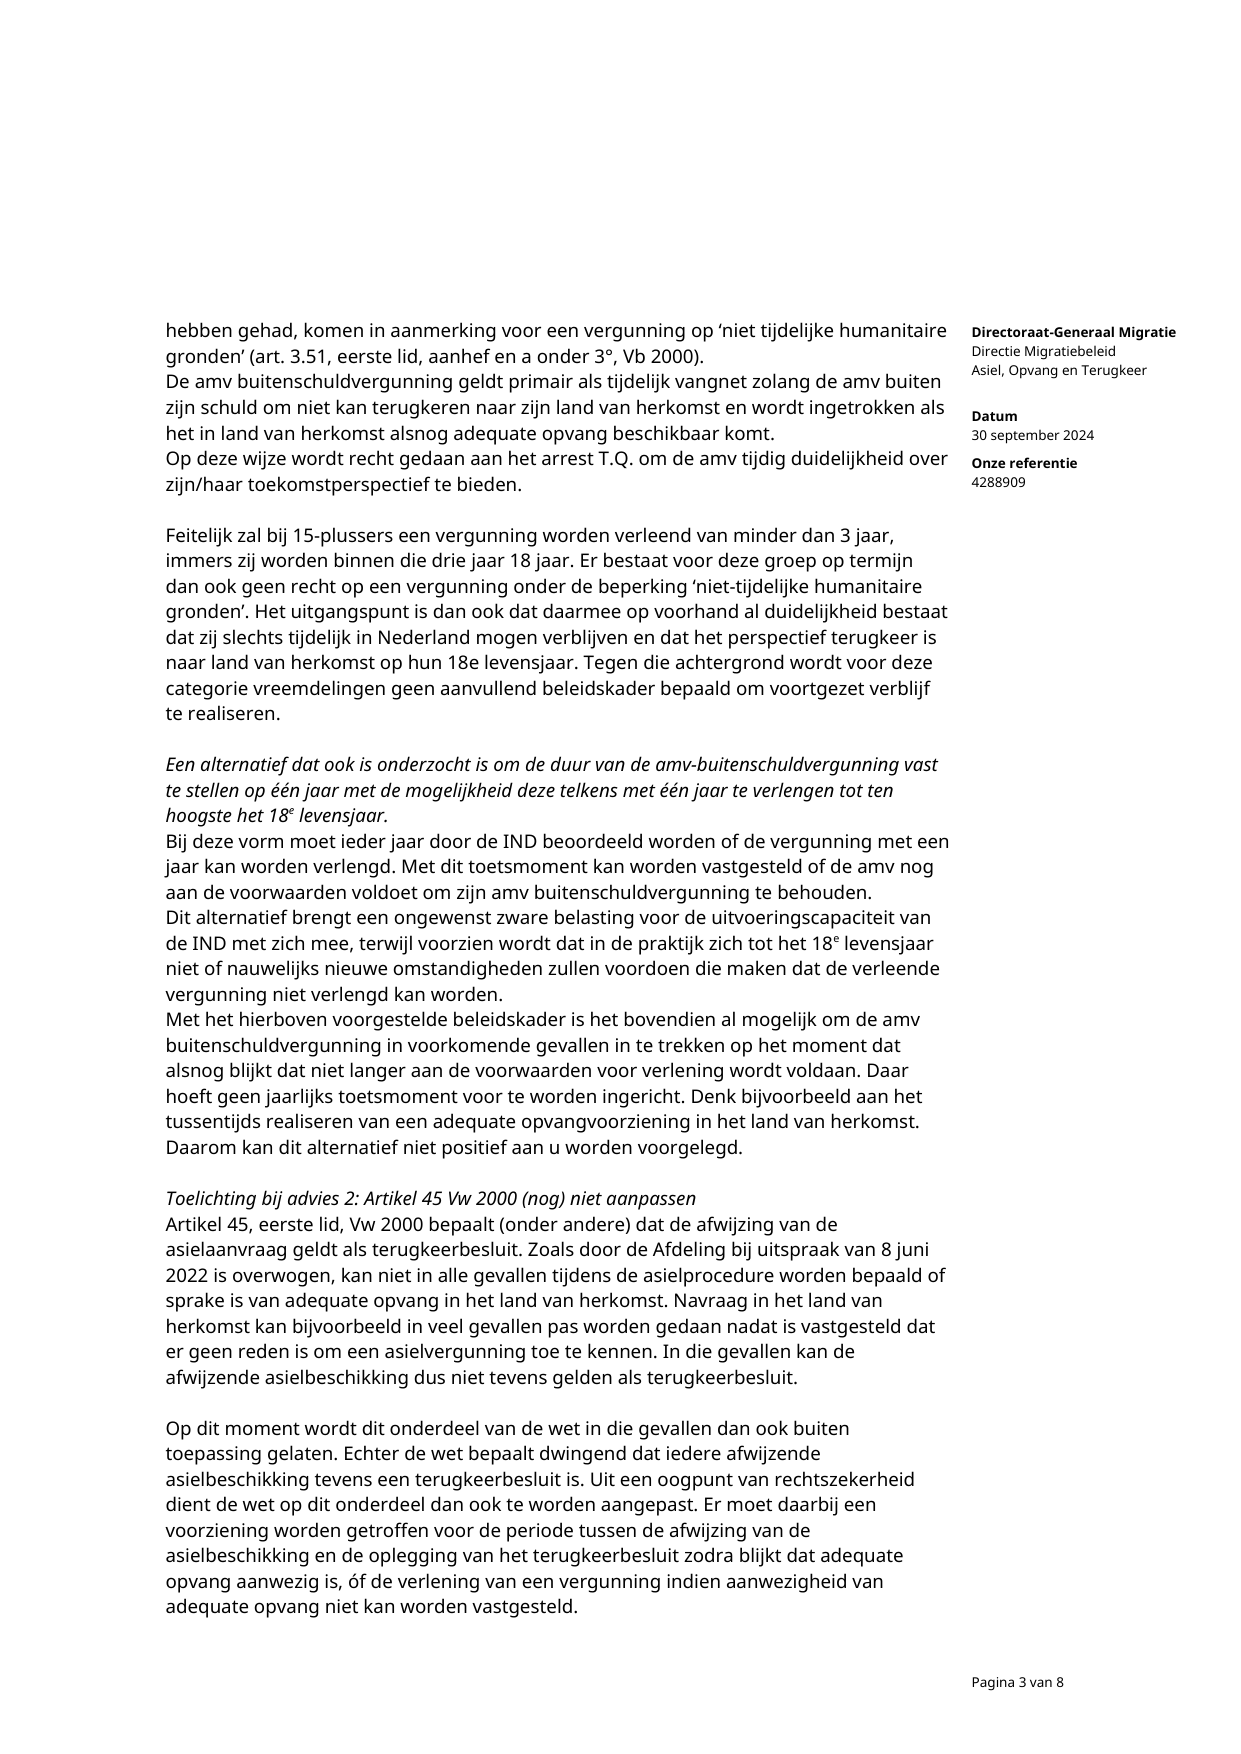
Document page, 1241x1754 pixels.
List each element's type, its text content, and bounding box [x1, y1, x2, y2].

text Op dit moment wordt dit onderdeel van de wet in die gevallen dan ook buiten toepassing gelaten. Echter de wet bepaalt dwingend dat iedere afwijzende asielbeschikking tevens een terugkeerbesluit is. Uit een oogpunt van rechtszekerheid dient de wet op dit onderdeel dan ook te worden aangepast. Er moet daarbij een voorziening worden getroffen voor de periode tussen de afwijzing van de asielbeschikking en de oplegging van het terugkeerbesluit zodra blijkt dat adequate opvang aanwezig is, óf de verlening van een vergunning indien aanwezigheid van adequate opvang niet kan worden vastgesteld. [165, 1415, 951, 1619]
text De amv buitenschuldvergunning geldt primair als tijdelijk vangnet zolang de amv buiten zijn schuld om niet kan terugkeren naar zijn land van herkomst en wordt ingetrokken als het in land van herkomst alsnog adequate opvang beschikbaar komt. [165, 369, 951, 445]
text Toelichting bij advies 2: Artikel 45 Vw 2000 (nog) niet aanpassen [165, 1185, 951, 1211]
text Bij deze vorm moet ieder jaar door de IND beoordeeld worden of de vergunning met een jaar kan worden verlengd. Met dit toetsmoment kan worden vastgesteld of de amv nog aan de voorwaarden voldoet om zijn amv buitenschuldvergunning te behouden. [165, 828, 951, 905]
text Feitelijk zal bij 15-plussers een vergunning worden verleend van minder dan 3 jaar, immers zij worden binnen die drie jaar 18 jaar. Er bestaat voor deze groep op termijn dan ook geen recht op een vergunning onder de beperking ‘niet-tijdelijke humanitaire gronden’. Het uitgangspunt is dan ook dat daarmee op voorhand al duidelijkheid bestaat dat zij slechts tijdelijk in Nederland mogen verblijven en dat het perspectief terugkeer is naar land van herkomst op hun 18e levensjaar. Tegen die achtergrond wordt voor deze categorie vreemdelingen geen aanvullend beleidskader bepaald om voortgezet verblijf te realiseren. [165, 522, 951, 726]
text Dit alternatief brengt een ongewenst zware belasting voor de uitvoeringscapaciteit van de IND met zich mee, terwijl voorzien wordt dat in de praktijk zich tot het 18e levensjaar niet of nauwelijks nieuwe omstandigheden zullen voordoen die maken dat de verleende vergunning niet verlengd kan worden. [165, 905, 951, 1007]
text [165, 318, 951, 369]
text Met het hierboven voorgestelde beleidskader is het bovendien al mogelijk om de amv buitenschuldvergunning in voorkomende gevallen in te trekken op het moment dat alsnog blijkt dat niet langer aan de voorwaarden voor verlening wordt voldaan. Daar hoeft geen jaarlijks toetsmoment voor te worden ingericht. Denk bijvoorbeeld aan het tussentijds realiseren van een adequate opvangvoorziening in het land van herkomst. Daarom kan dit alternatief niet positief aan u worden voorgelegd. [165, 1007, 951, 1160]
text Op deze wijze wordt recht gedaan aan het arrest T.Q. om de amv tijdig duidelijkheid over zijn/haar toekomstperspectief te bieden. [165, 445, 951, 496]
text Artikel 45, eerste lid, Vw 2000 bepaalt (onder andere) dat de afwijzing van de asielaanvraag geldt als terugkeerbesluit. Zoals door de Afdeling bij uitspraak van 8 juni 2022 is overwogen, kan niet in alle gevallen tijdens de asielprocedure worden bepaald of sprake is van adequate opvang in het land van herkomst. Navraag in het land van herkomst kan bijvoorbeeld in veel gevallen pas worden gedaan nadat is vastgesteld dat er geen reden is om een asielvergunning toe te kennen. In die gevallen kan de afwijzende asielbeschikking dus niet tevens gelden als terugkeerbesluit. [165, 1211, 951, 1389]
text Een alternatief dat ook is onderzocht is om de duur van de amv-buitenschuldvergunning vast te stellen op één jaar met de mogelijkheid deze telkens met één jaar te verlengen tot ten hoogste het 18e levensjaar. [165, 752, 951, 828]
